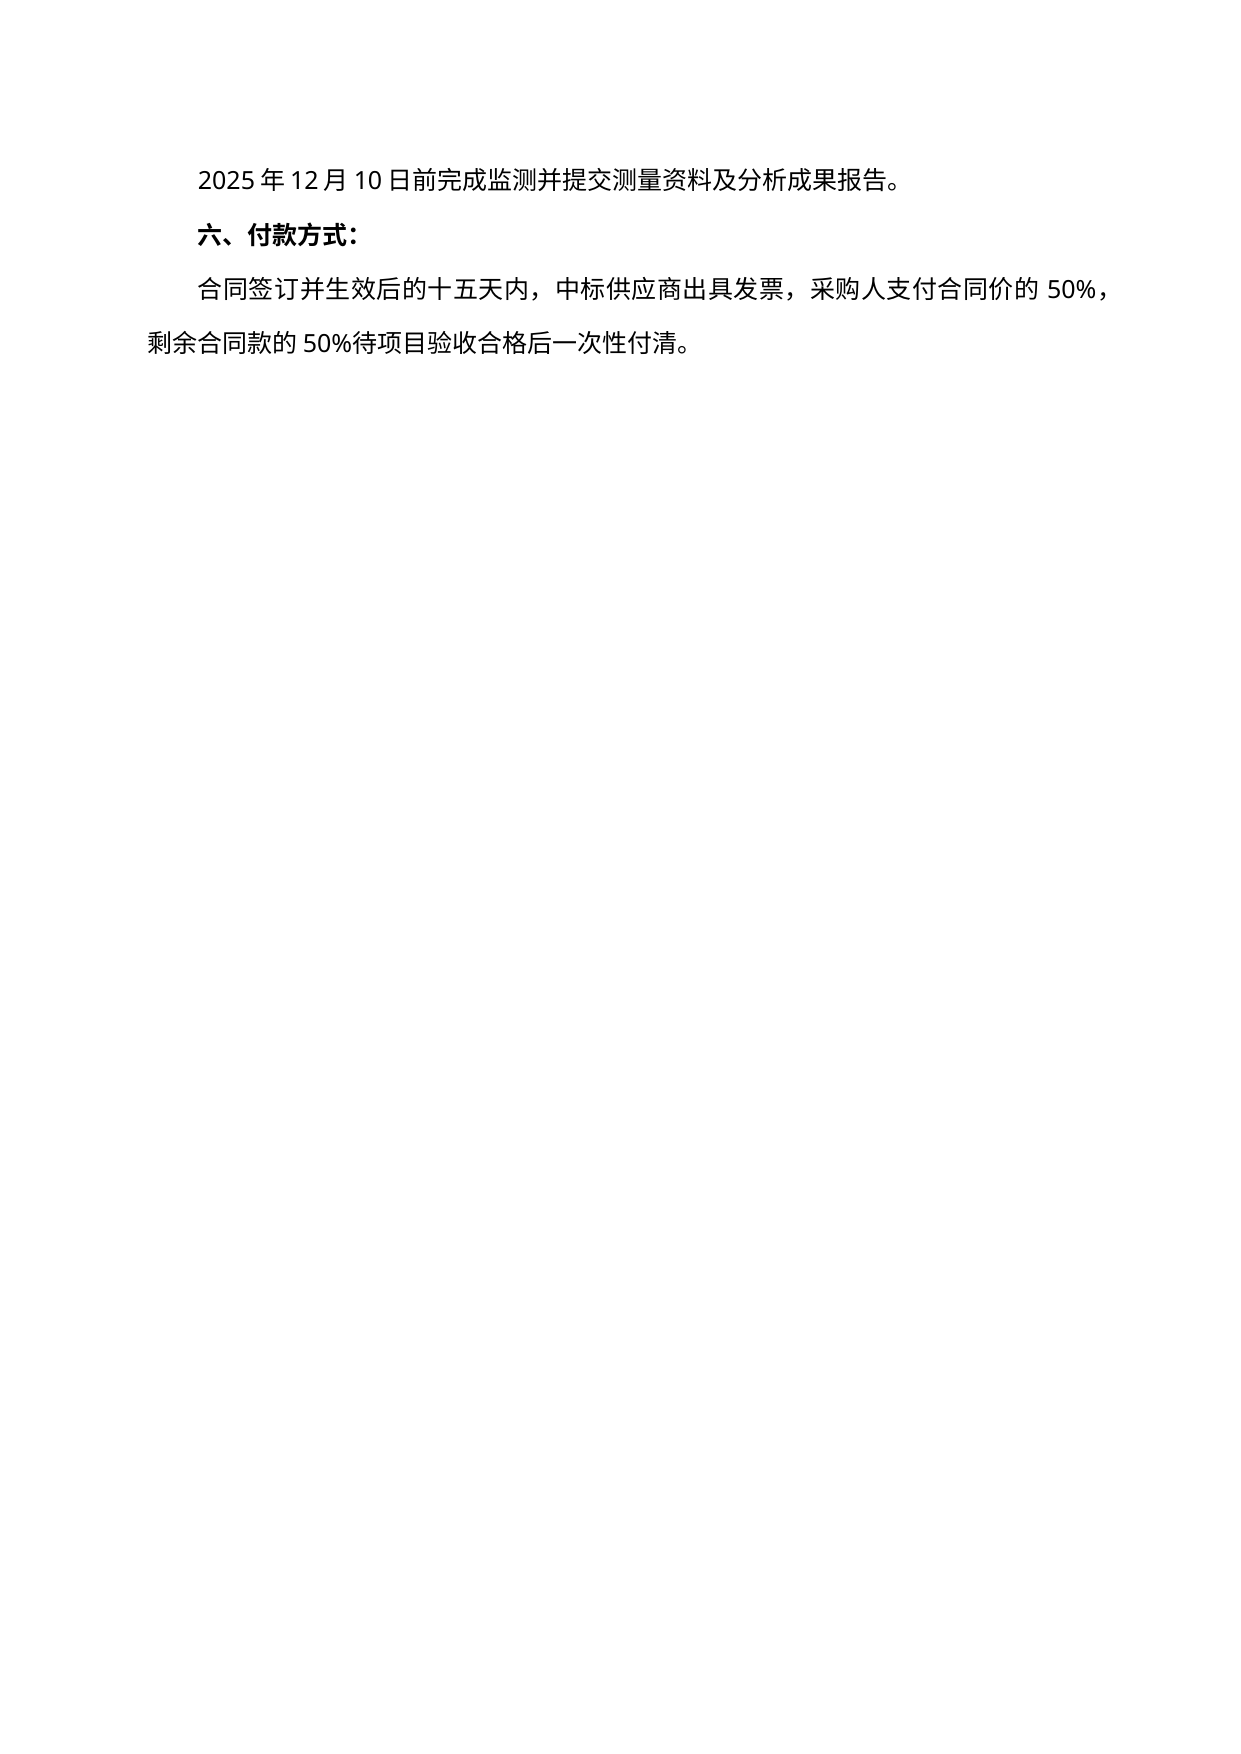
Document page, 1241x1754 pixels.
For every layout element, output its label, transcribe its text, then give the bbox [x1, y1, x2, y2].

text 六、付款方式： [148, 215, 1122, 251]
text 合同签订并生效后的十五天内，中标供应商出具发票，采购人支付合同价的50%，剩余合同款的50%待项目验收合格后一次性付清。 [148, 269, 1122, 360]
text 2025年12月10日前完成监测并提交测量资料及分析成果报告。 [148, 161, 1122, 197]
